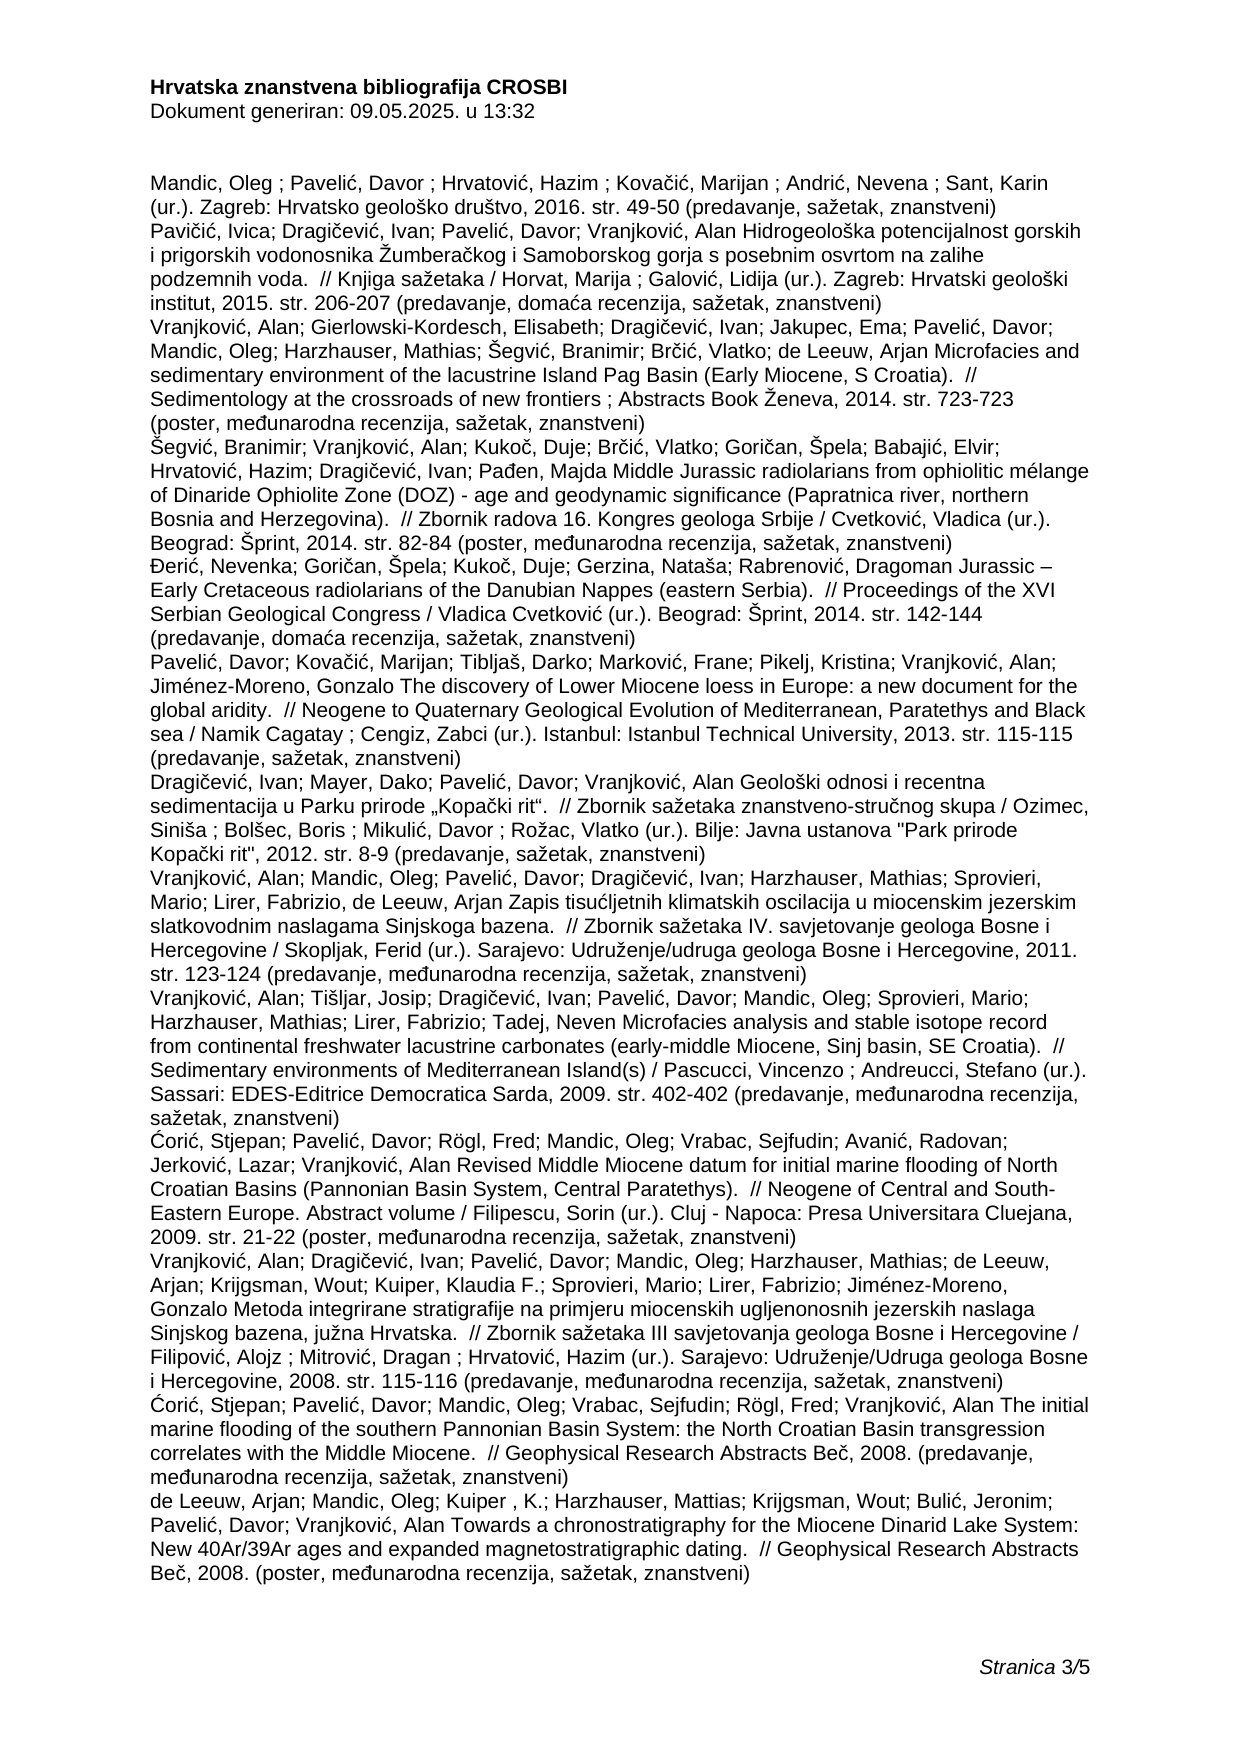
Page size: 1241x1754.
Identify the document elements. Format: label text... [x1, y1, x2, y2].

text Šegvić, Branimir; Vranjković, Alan; Kukoč, Duje; Brčić, Vlatko; Goričan, Špela; Babajić, Elvir; Hrvatović, Hazim; Dragičević, Ivan; Pađen, Majda [150, 434, 1090, 554]
text Vranjković, Alan; Tišljar, Josip; Dragičević, Ivan; Pavelić, Davor; Mandic, Oleg; Sprovieri, Mario; Harzhauser, Mathias; Lirer, Fabrizio; Tadej, Neven [150, 986, 1090, 1129]
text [150, 171, 1090, 219]
text Pavelić, Davor; Kovačić, Marijan; Tibljaš, Darko; Marković, Frane; Pikelj, Kristina; Vranjković, Alan; Jiménez-Moreno, Gonzalo [150, 650, 1090, 770]
text Ćorić, Stjepan; Pavelić, Davor; Mandic, Oleg; Vrabac, Sejfudin; Rögl, Fred; Vranjković, Alan [150, 1393, 1090, 1489]
text Vranjković, Alan; Mandic, Oleg; Pavelić, Davor; Dragičević, Ivan; Harzhauser, Mathias; Sprovieri, Mario; Lirer, Fabrizio, de Leeuw, Arjan [150, 866, 1090, 986]
text Pavičić, Ivica; Dragičević, Ivan; Pavelić, Davor; Vranjković, Alan [150, 219, 1090, 315]
text Vranjković, Alan; Gierlowski-Kordesch, Elisabeth; Dragičević, Ivan; Jakupec, Ema; Pavelić, Davor; Mandic, Oleg; Harzhauser, Mathias; Šegvić, Branimir; Brčić, Vlatko; de Leeuw, Arjan [150, 315, 1090, 434]
text de Leeuw, Arjan; Mandic, Oleg; Kuiper , K.; Harzhauser, Mattias; Krijgsman, Wout; Bulić, Jeronim; Pavelić, Davor; Vranjković, Alan [150, 1489, 1090, 1584]
text Vranjković, Alan; Dragičević, Ivan; Pavelić, Davor; Mandic, Oleg; Harzhauser, Mathias; de Leeuw, Arjan; Krijgsman, Wout; Kuiper, Klaudia F.; Sprovieri, Mario; Lirer, Fabrizio; Jiménez-Moreno, Gonzalo [150, 1249, 1090, 1393]
text Đerić, Nevenka; Goričan, Špela; Kukoč, Duje; Gerzina, Nataša; Rabrenović, Dragoman [150, 554, 1090, 650]
text Dragičević, Ivan; Mayer, Dako; Pavelić, Davor; Vranjković, Alan [150, 770, 1090, 866]
text Ćorić, Stjepan; Pavelić, Davor; Rögl, Fred; Mandic, Oleg; Vrabac, Sejfudin; Avanić, Radovan; Jerković, Lazar; Vranjković, Alan [150, 1129, 1090, 1249]
